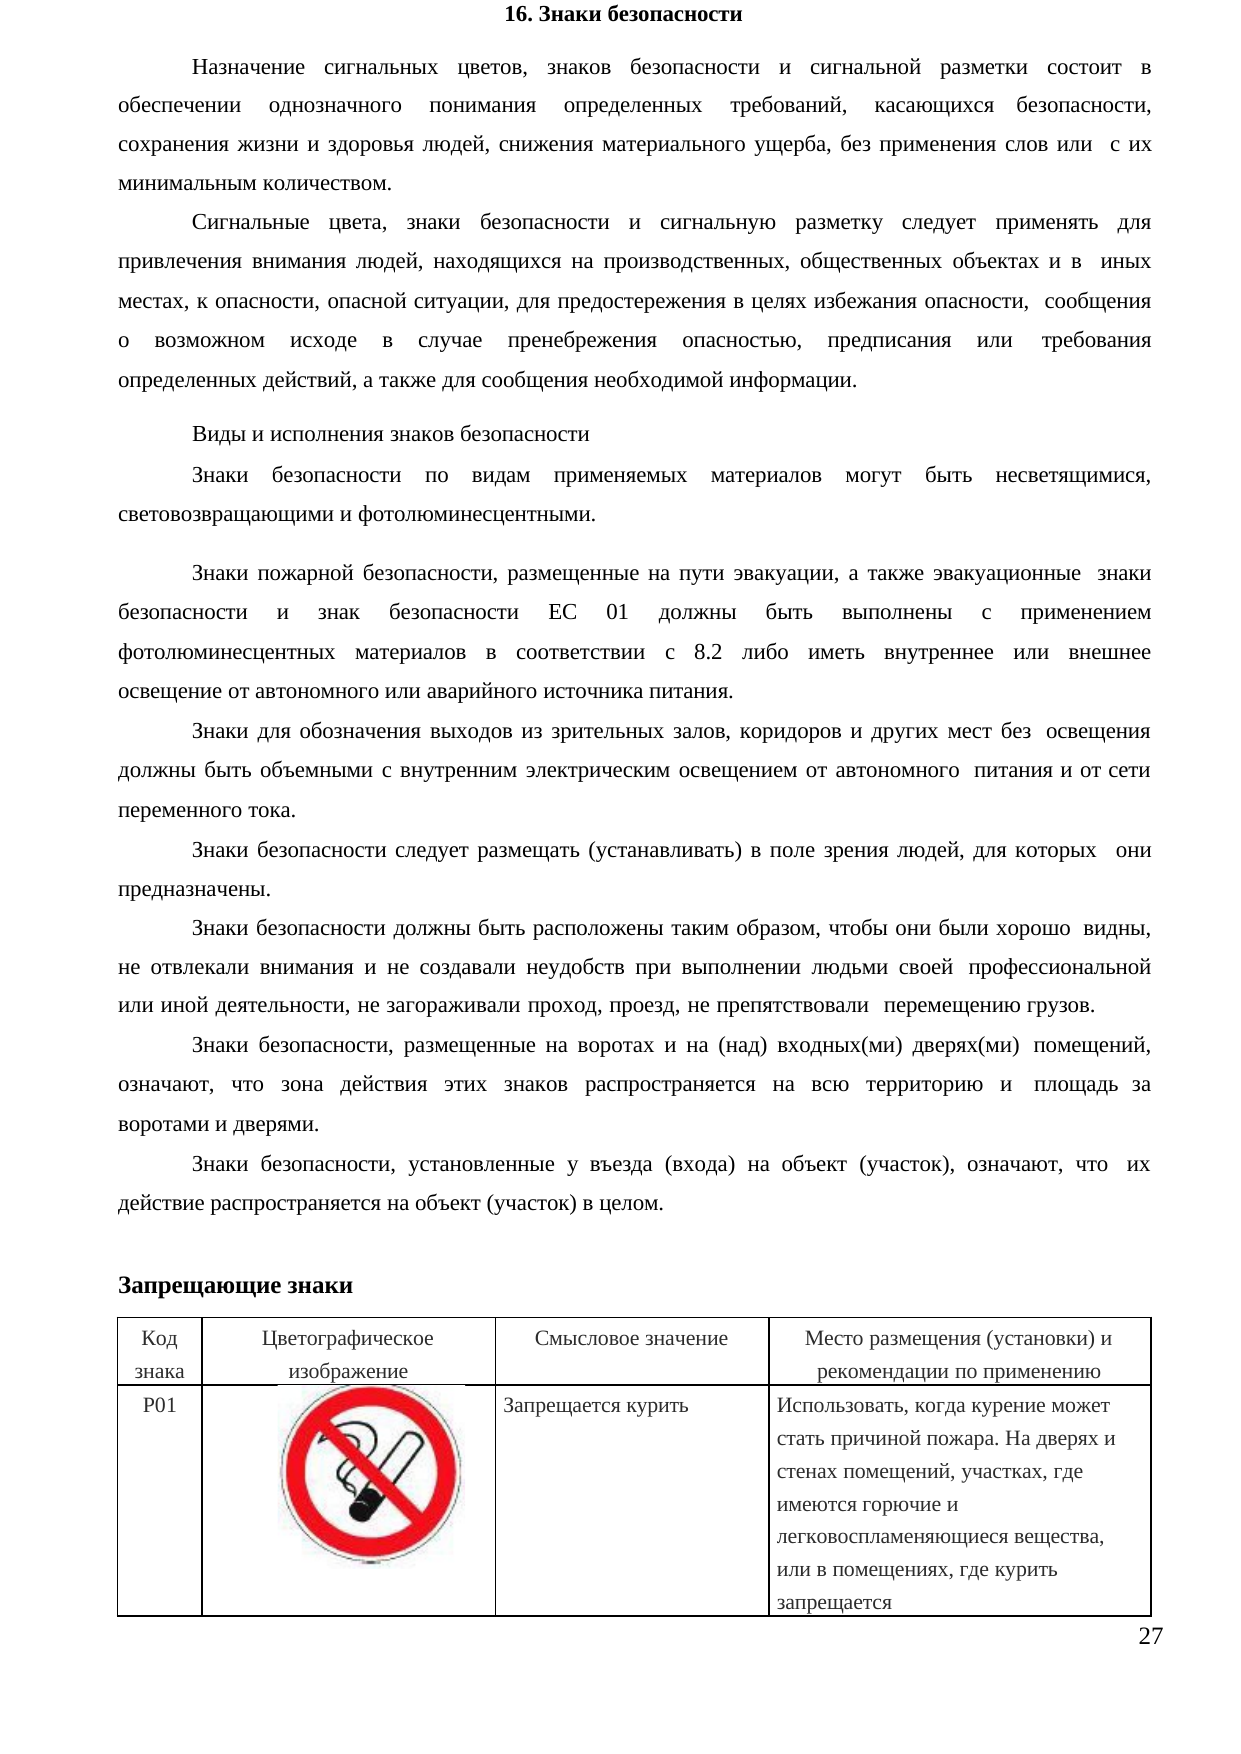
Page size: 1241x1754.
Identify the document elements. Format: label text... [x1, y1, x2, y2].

table_header Смысловое значение [496, 1318, 768, 1384]
text Знаки безопасности, размещенные на воротах и на (над) входных(ми) дверях(ми) помещений, означают, что зона действия этих знаков распространяется на всю территорию и площадь за воротами и дверями. [118, 1031, 1151, 1136]
text Знаки безопасности, установленные у въезда (входа) на объект (участок), означают, что их действие распространяется на объект (участок) в целом. [118, 1149, 1151, 1215]
table_cell Использовать, когда курение может стать причиной пожара. На дверях и стенах помещений, участках, где имеются горючие и легковоспламеняющиеся вещества, или в помещениях, где курить запрещается [770, 1386, 1150, 1615]
text Знаки пожарной безопасности, размещенные на пути эвакуации, а также эвакуационные знаки безопасности и знак безопасности ЕС 01 должны быть выполнены с применением фотолюминесцентных материалов в соответствии с 8.2 либо иметь внутреннее или внешнее освещение от автономного или аварийного источника питания. [118, 559, 1152, 703]
table_header Код знака [118, 1318, 201, 1384]
table_header Цветографическое изображение [203, 1318, 495, 1384]
text Знаки безопасности следует размещать (устанавливать) в поле зрения людей, для которых они предназначены. [118, 836, 1152, 901]
text 16. Знаки безопасности [504, 0, 1163, 26]
text Знаки безопасности по видам применяемых материалов могут быть несветящимися, световозвращающими и фотолюминесцентными. [118, 461, 1151, 527]
table_header Место размещения (установки) и рекомендации по применению [770, 1318, 1150, 1384]
text Знаки для обозначения выходов из зрительных залов, коридоров и других мест без освещения должны быть объемными с внутренним электрическим освещением от автономного питания и от сети переменного тока. [118, 717, 1151, 822]
text Сигнальные цвета, знаки безопасности и сигнальную разметку следует применять для привлечения внимания людей, находящихся на производственных, общественных объектах и в иных местах, к опасности, опасной ситуации, для предостережения в целях избежания опасности, сообщения о возможном исходе в случае пренебрежения опасностью, предписания или требования определенных действий, а также для сообщения необходимой информации. [118, 208, 1152, 392]
text Запрещающие знаки [118, 1270, 1163, 1299]
table_cell Запрещается курить [496, 1386, 768, 1615]
text Знаки безопасности должны быть расположены таким образом, чтобы они были хорошо видны, не отвлекали внимания и не создавали неудобств при выполнении людьми своей профессиональной или иной деятельности, не загораживали проход, проезд, не препятствовали перемещению грузов. [118, 914, 1151, 1018]
table_cell [203, 1386, 495, 1615]
table_cell Р01 [118, 1386, 201, 1615]
text Виды и исполнения знаков безопасности [192, 420, 1163, 447]
text Назначение сигнальных цветов, знаков безопасности и сигнальной разметки состоит в обеспечении однозначного понимания определенных требований, касающихся безопасности, сохранения жизни и здоровья людей, снижения материального ущерба, без применения слов или с их минимальным количеством. [118, 53, 1152, 195]
picture [277, 1385, 466, 1569]
